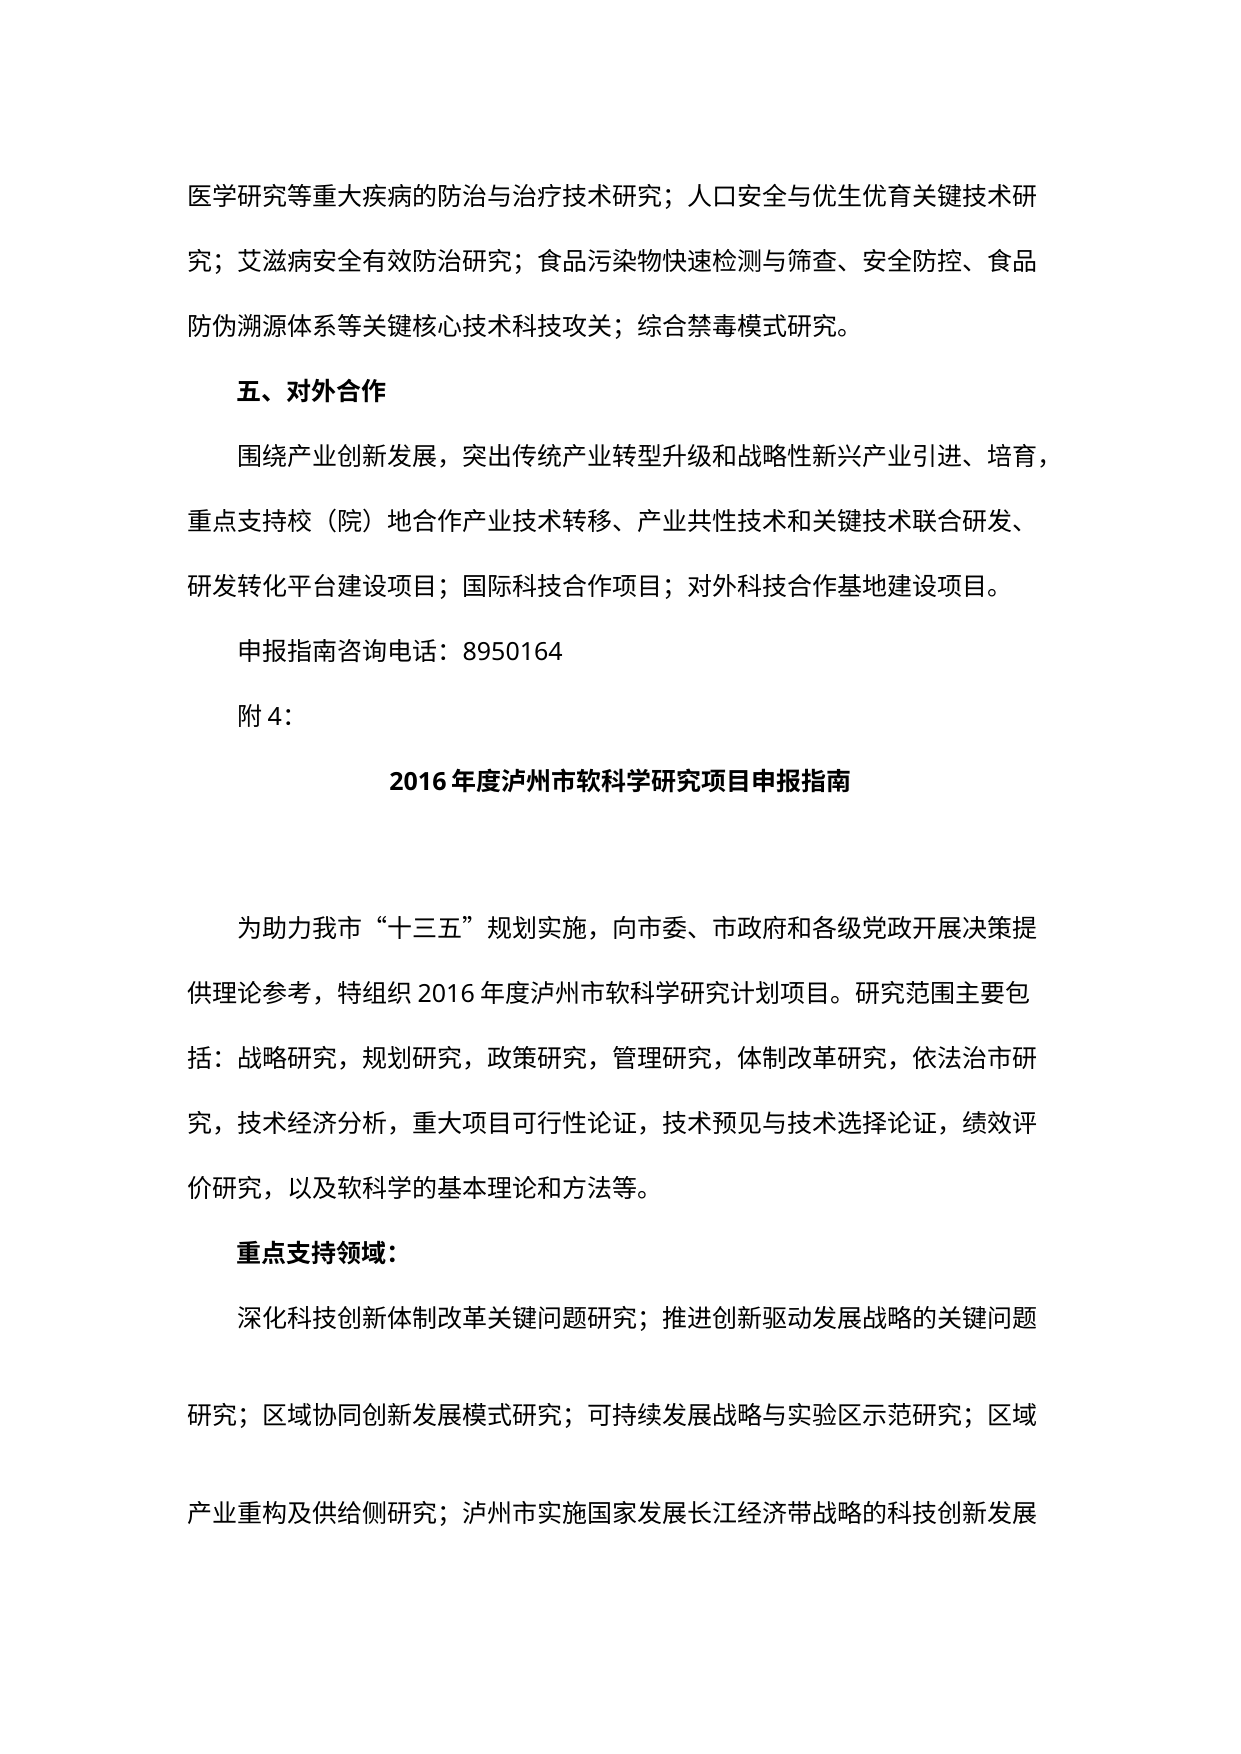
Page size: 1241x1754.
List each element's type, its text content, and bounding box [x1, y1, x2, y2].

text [187, 1284, 1053, 1544]
text 五、对外合作 [187, 357, 1053, 422]
text 2016年度泸州市软科学研究项目申报指南 [187, 747, 1053, 812]
text 围绕产业创新发展，突出传统产业转型升级和战略性新兴产业引进、培育，重点支持校（院）地合作产业技术转移、产业共性技术和关键技术联合研发、研发转化平台建设项目；国际科技合作项目；对外科技合作基地建设项目。 [187, 422, 1053, 617]
text 申报指南咨询电话：8950164 [187, 617, 1053, 682]
text 为助力我市“十三五”规划实施，向市委、市政府和各级党政开展决策提供理论参考，特组织2016年度泸州市软科学研究计划项目。研究范围主要包括：战略研究，规划研究，政策研究，管理研究，体制改革研究，依法治市研究，技术经济分析，重大项目可行性论证，技术预见与技术选择论证，绩效评价研究，以及软科学的基本理论和方法等。 [187, 894, 1053, 1219]
text 附4： [187, 682, 1053, 747]
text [187, 162, 1053, 357]
text 重点支持领域： [187, 1219, 1053, 1284]
